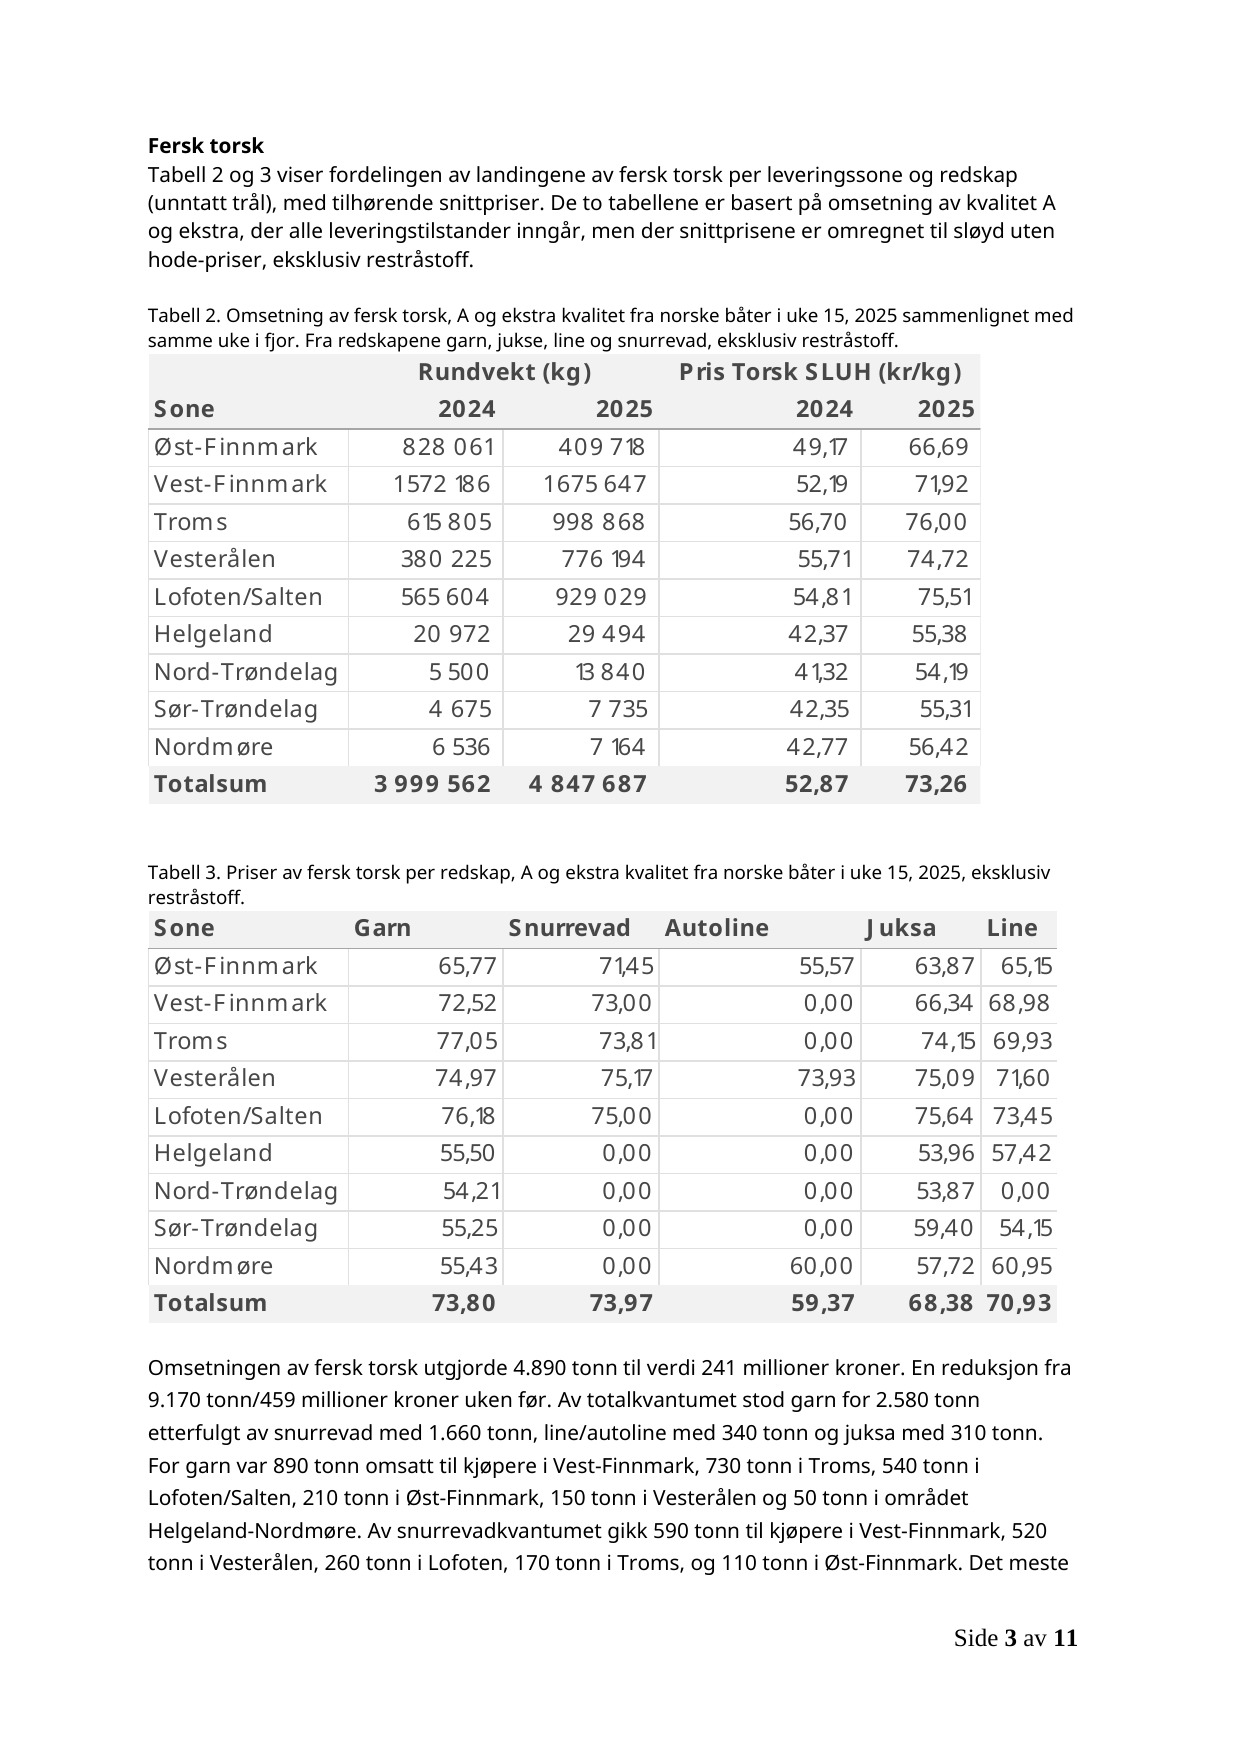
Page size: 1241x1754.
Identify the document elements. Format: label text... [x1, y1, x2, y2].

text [148, 1353, 1078, 1577]
text Tabell 3. Priser av fersk torsk per redskap, A og ekstra kvalitet fra norske båter i uke 15, 2025, eksklusiv restråstoff. [148, 830, 1078, 910]
text Tabell 2 og 3 viser fordelingen av landingene av fersk torsk per leveringssone og redskap (unntatt trål), med tilhørende snittpriser. De to tabellene er basert på omsetning av kvalitet A og ekstra, der alle leveringstilstander inngår, men der snittprisene er omregnet til sløyd uten hode-priser, eksklusiv restråstoff. [148, 160, 1078, 273]
text Tabell 2. Omsetning av fersk torsk, A og ekstra kvalitet fra norske båter i uke 15, 2025 sammenlignet med samme uke i fjor. Fra redskapene garn, jukse, line og snurrevad, eksklusiv restråstoff. [148, 302, 1078, 353]
text Fersk torsk [148, 131, 1078, 160]
